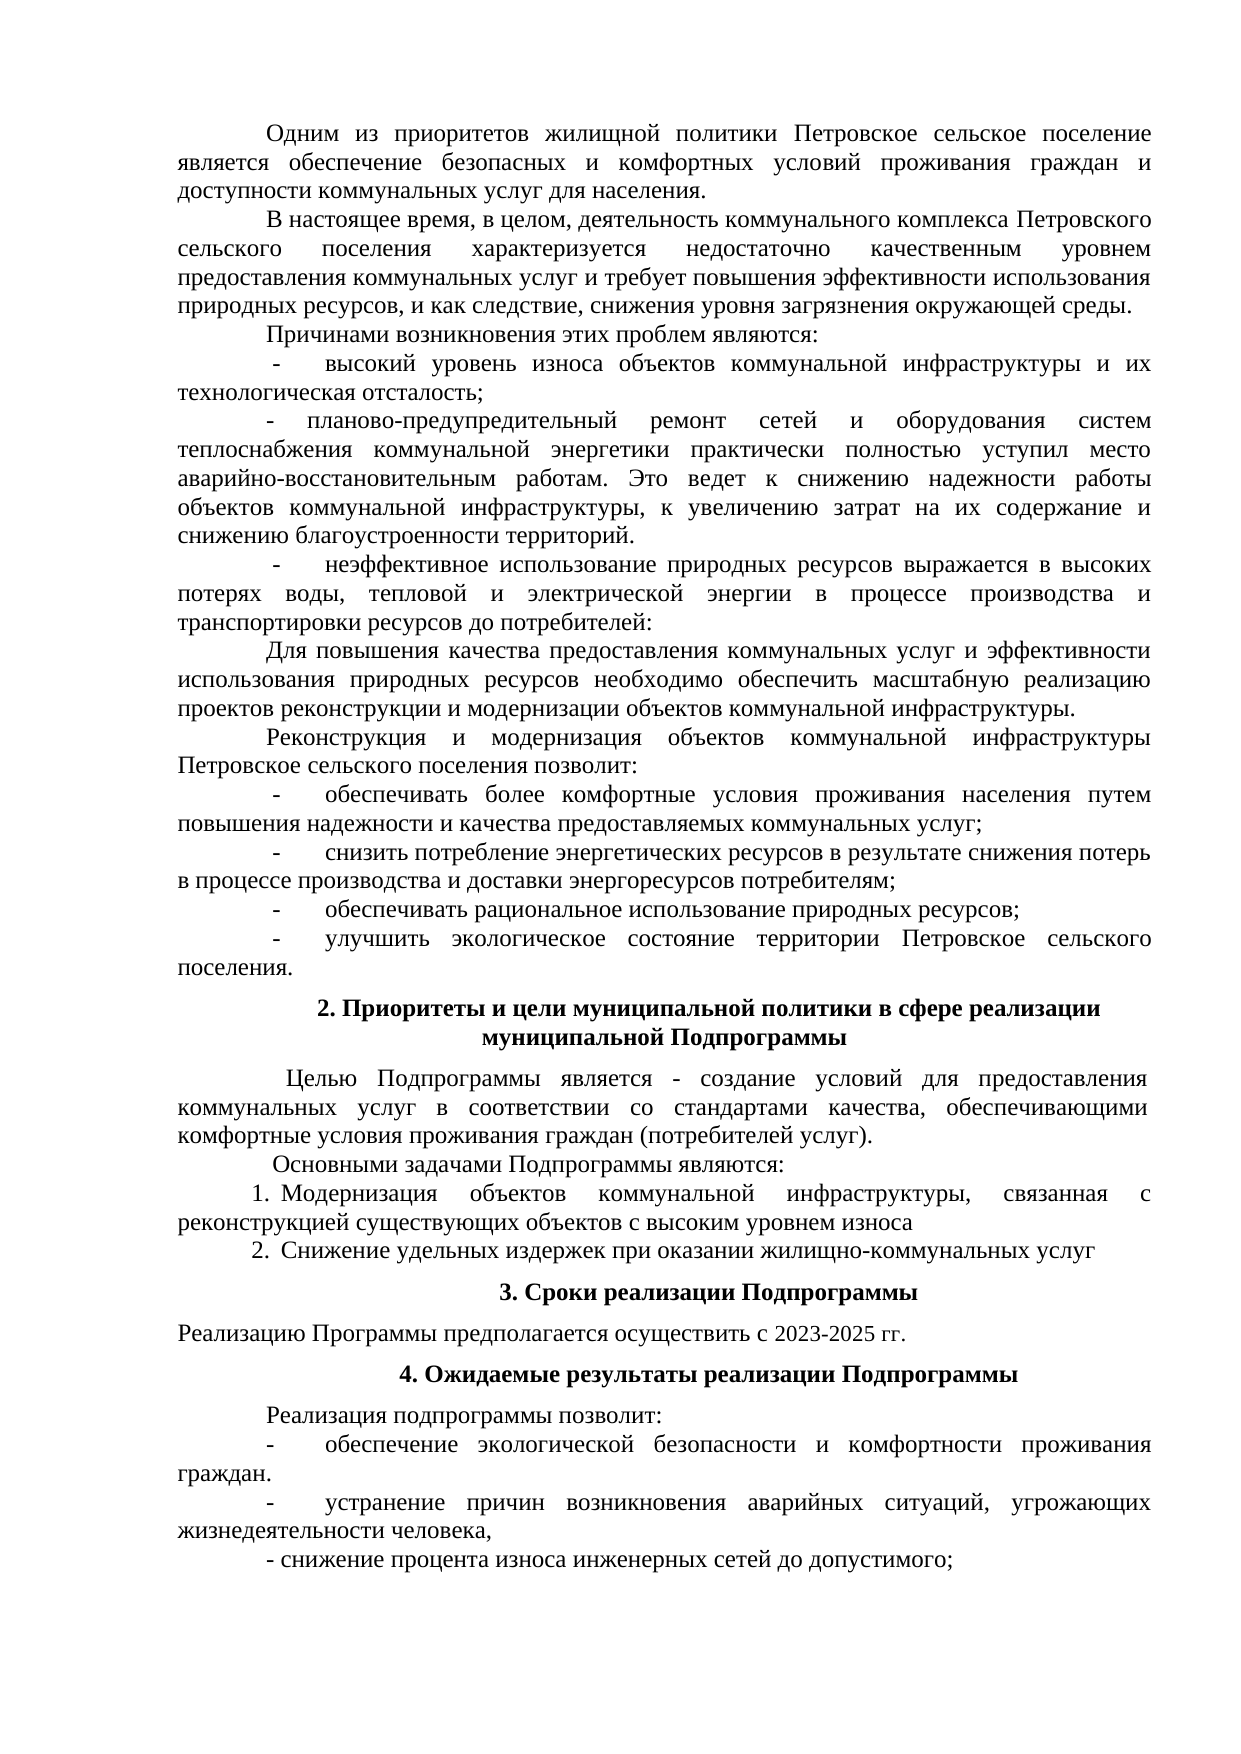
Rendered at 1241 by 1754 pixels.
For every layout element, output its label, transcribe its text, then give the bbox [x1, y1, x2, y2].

text 3. Сроки реализации Подпрограммы [177, 1277, 1152, 1306]
text - планово-предупредительный ремонт сетей и оборудования систем теплоснабжения коммунальной энергетики практически полностью уступил место аварийно-восстановительным работам. Это ведет к снижению надежности работы объектов коммунальной инфраструктуры, к увеличению затрат на их содержание и снижению благоустроенности территорий. [177, 406, 1152, 549]
text 4. Ожидаемые результаты реализации Подпрограммы [177, 1359, 1152, 1388]
list Снижение удельных издержек при оказании жилищно-коммунальных услуг [177, 1236, 1152, 1264]
text В настоящее время, в целом, деятельность коммунального комплекса Петровского сельского поселения характеризуется недостаточно качественным уровнем предоставления коммунальных услуг и требует повышения эффективности использования природных ресурсов, и как следствие, снижения уровня загрязнения окружающей среды. [177, 204, 1152, 319]
text - высокий уровень износа объектов коммунальной инфраструктуры и их технологическая отсталость; [177, 348, 1152, 406]
text Одним из приоритетов жилищной политики Петровское сельское поселение является обеспечение безопасных и комфортных условий проживания граждан и доступности коммунальных услуг для населения. [177, 118, 1152, 204]
text - устранение причин возникновения аварийных ситуаций, угрожающих жизнедеятельности человека, [177, 1487, 1152, 1544]
text - снизить потребление энергетических ресурсов в результате снижения потерь в процессе производства и доставки энергоресурсов потребителям; [177, 837, 1152, 894]
text - обеспечивать рациональное использование природных ресурсов; [177, 894, 1152, 923]
text - улучшить экологическое состояние территории Петровское сельского поселения. [177, 923, 1152, 981]
text - обеспечивать более комфортные условия проживания населения путем повышения надежности и качества предоставляемых коммунальных услуг; [177, 779, 1152, 837]
text - обеспечение экологической безопасности и комфортности проживания граждан. [177, 1429, 1152, 1487]
text 2. Приоритеты и цели муниципальной политики в сфере реализации муниципальной Подпрограммы [177, 993, 1152, 1051]
text Реализацию Программы предполагается осуществить с 2023-2025 гг. [177, 1318, 1152, 1347]
text Реконструкция и модернизация объектов коммунальной инфраструктуры Петровское сельского поселения позволит: [177, 722, 1152, 779]
text Основными задачами Подпрограммы являются: [177, 1149, 1152, 1178]
text Для повышения качества предоставления коммунальных услуг и эффективности использования природных ресурсов необходимо обеспечить масштабную реализацию проектов реконструкции и модернизации объектов коммунальной инфраструктуры. [177, 636, 1152, 722]
text Причинами возникновения этих проблем являются: [177, 319, 1152, 348]
list Модернизация объектов коммунальной инфраструктуры, связанная с реконструкцией существующих объектов с высоким уровнем износа [177, 1178, 1152, 1236]
text Целью Подпрограммы является - создание условий для предоставления коммунальных услуг в соответствии со стандартами качества, обеспечивающими комфортные условия проживания граждан (потребителей услуг). [177, 1063, 1149, 1149]
text - неэффективное использование природных ресурсов выражается в высоких потерях воды, тепловой и электрической энергии в процессе производства и транспортировки ресурсов до потребителей: [177, 549, 1152, 636]
text - снижение процента износа инженерных сетей до допустимого; [177, 1544, 1152, 1573]
text Реализация подпрограммы позволит: [177, 1401, 1152, 1429]
